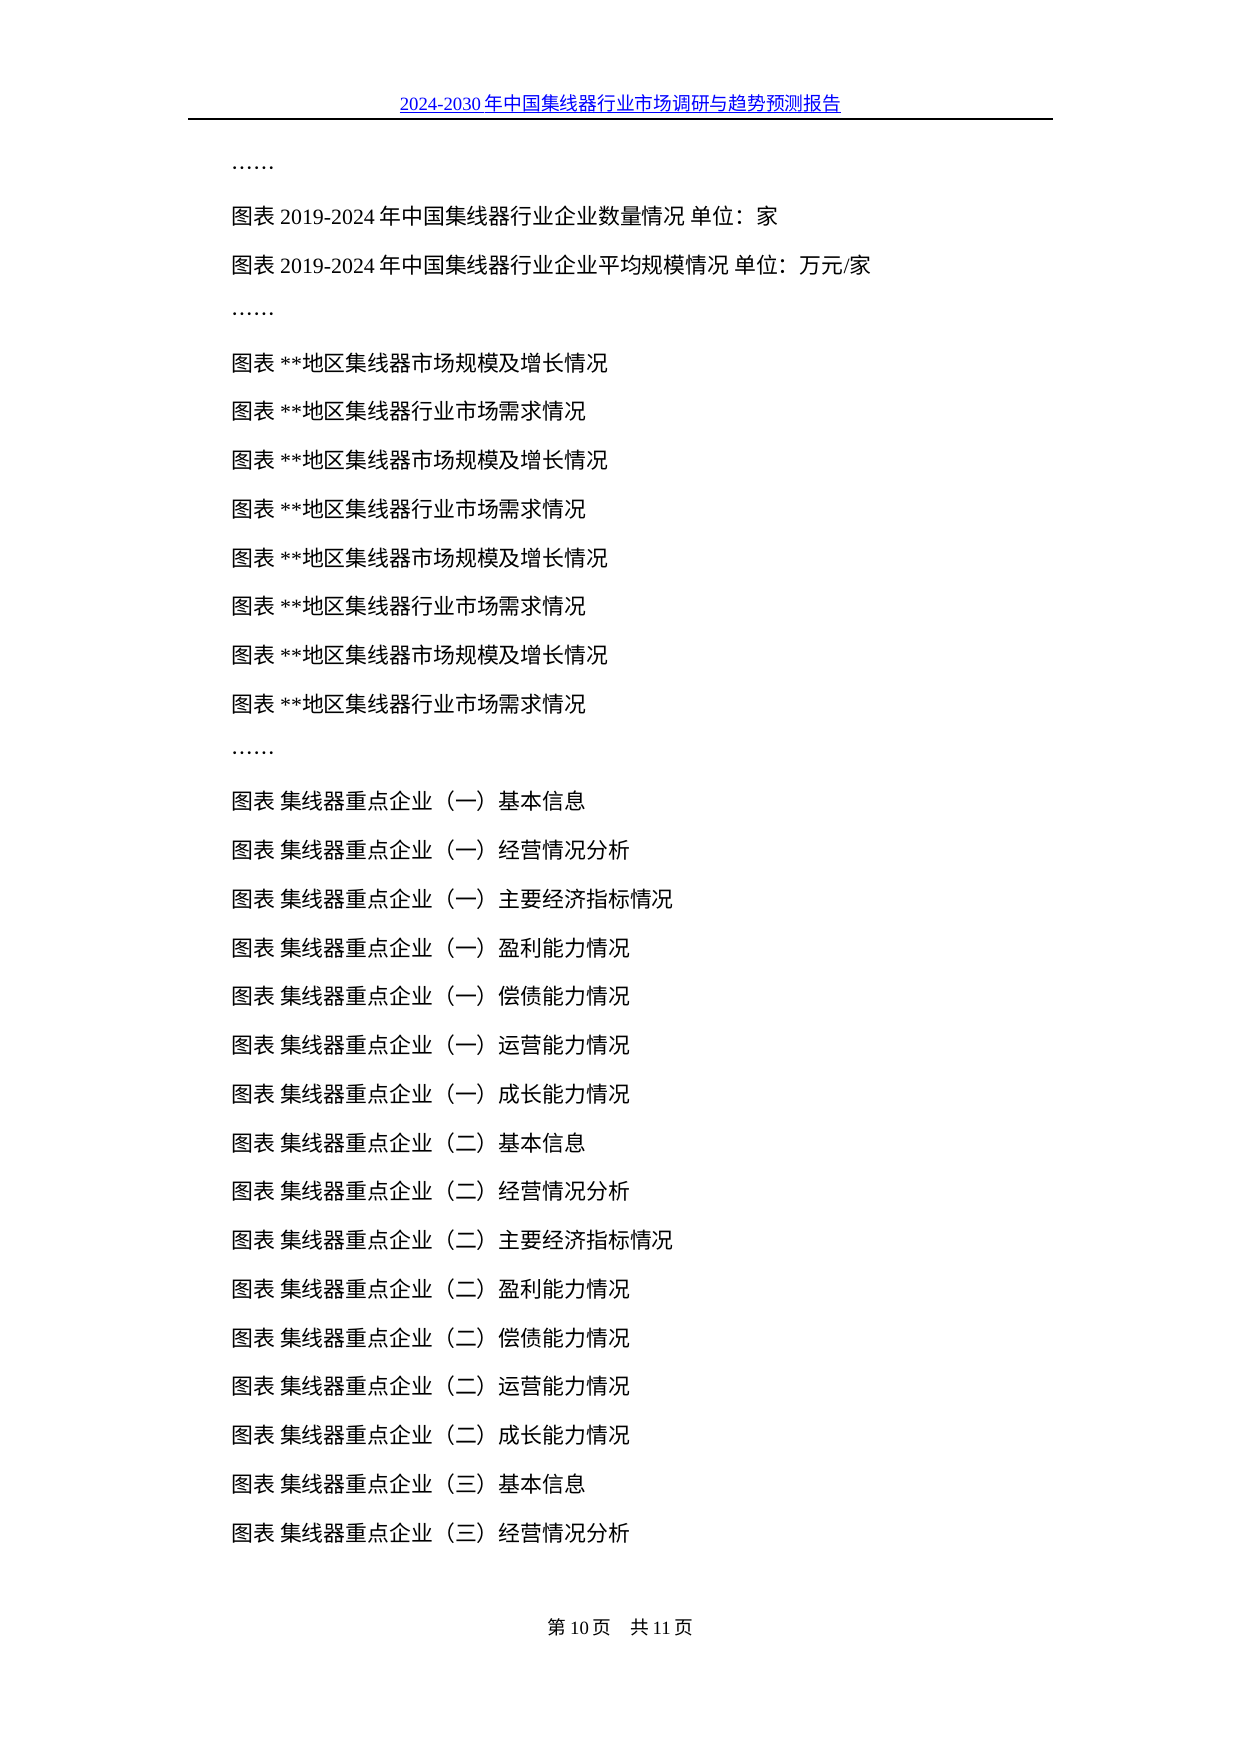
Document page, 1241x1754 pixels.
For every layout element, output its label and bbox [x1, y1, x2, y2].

text [187, 150, 1053, 1548]
